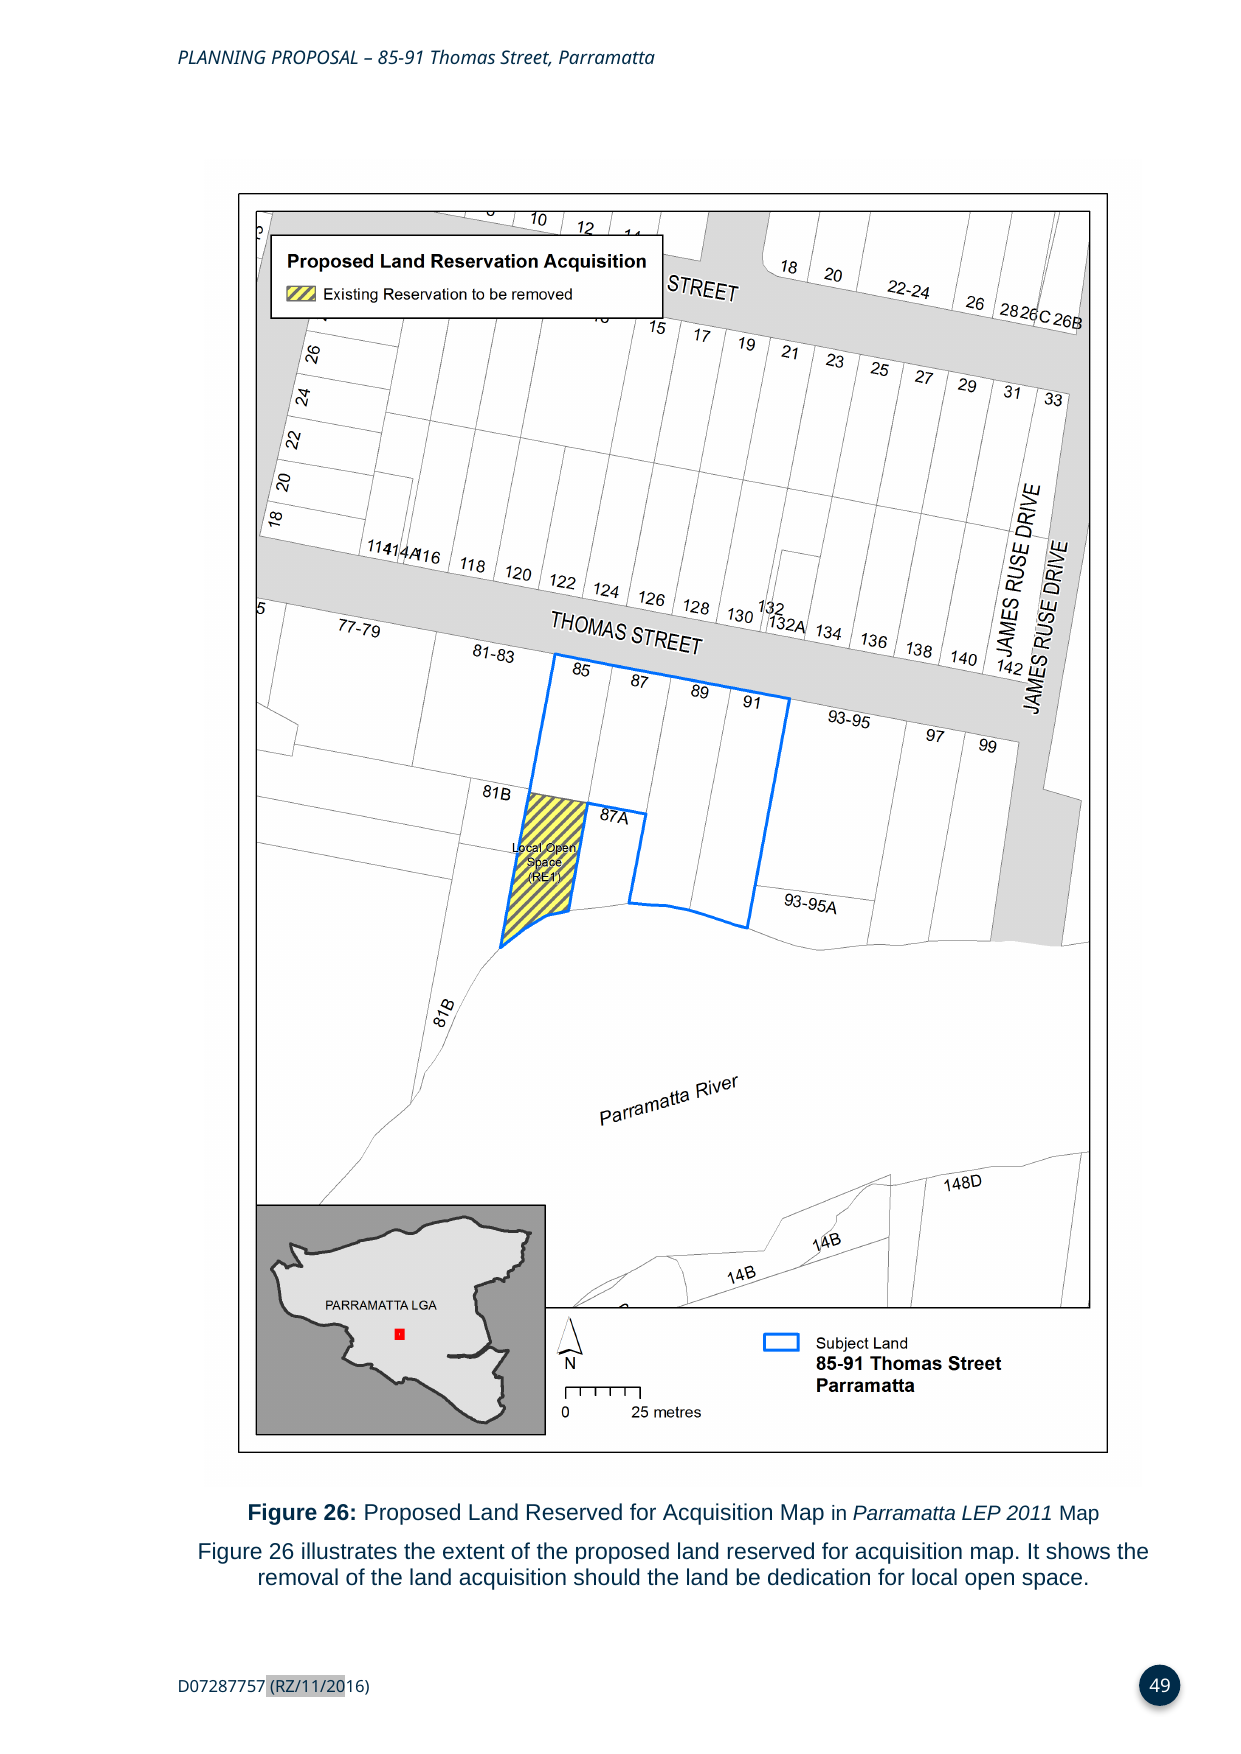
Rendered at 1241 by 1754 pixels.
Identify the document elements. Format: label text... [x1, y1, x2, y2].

text Figure 26 illustrates the extent of the proposed land reserved for acquisition map. It shows the removal of the land acquisition should the land be dedication for local open space. [177, 1538, 1169, 1590]
text Figure 26: Proposed Land Reserved for Acquisition Map in Parramatta LEP 2011 Map [177, 1499, 1169, 1525]
picture [204, 159, 1142, 1487]
